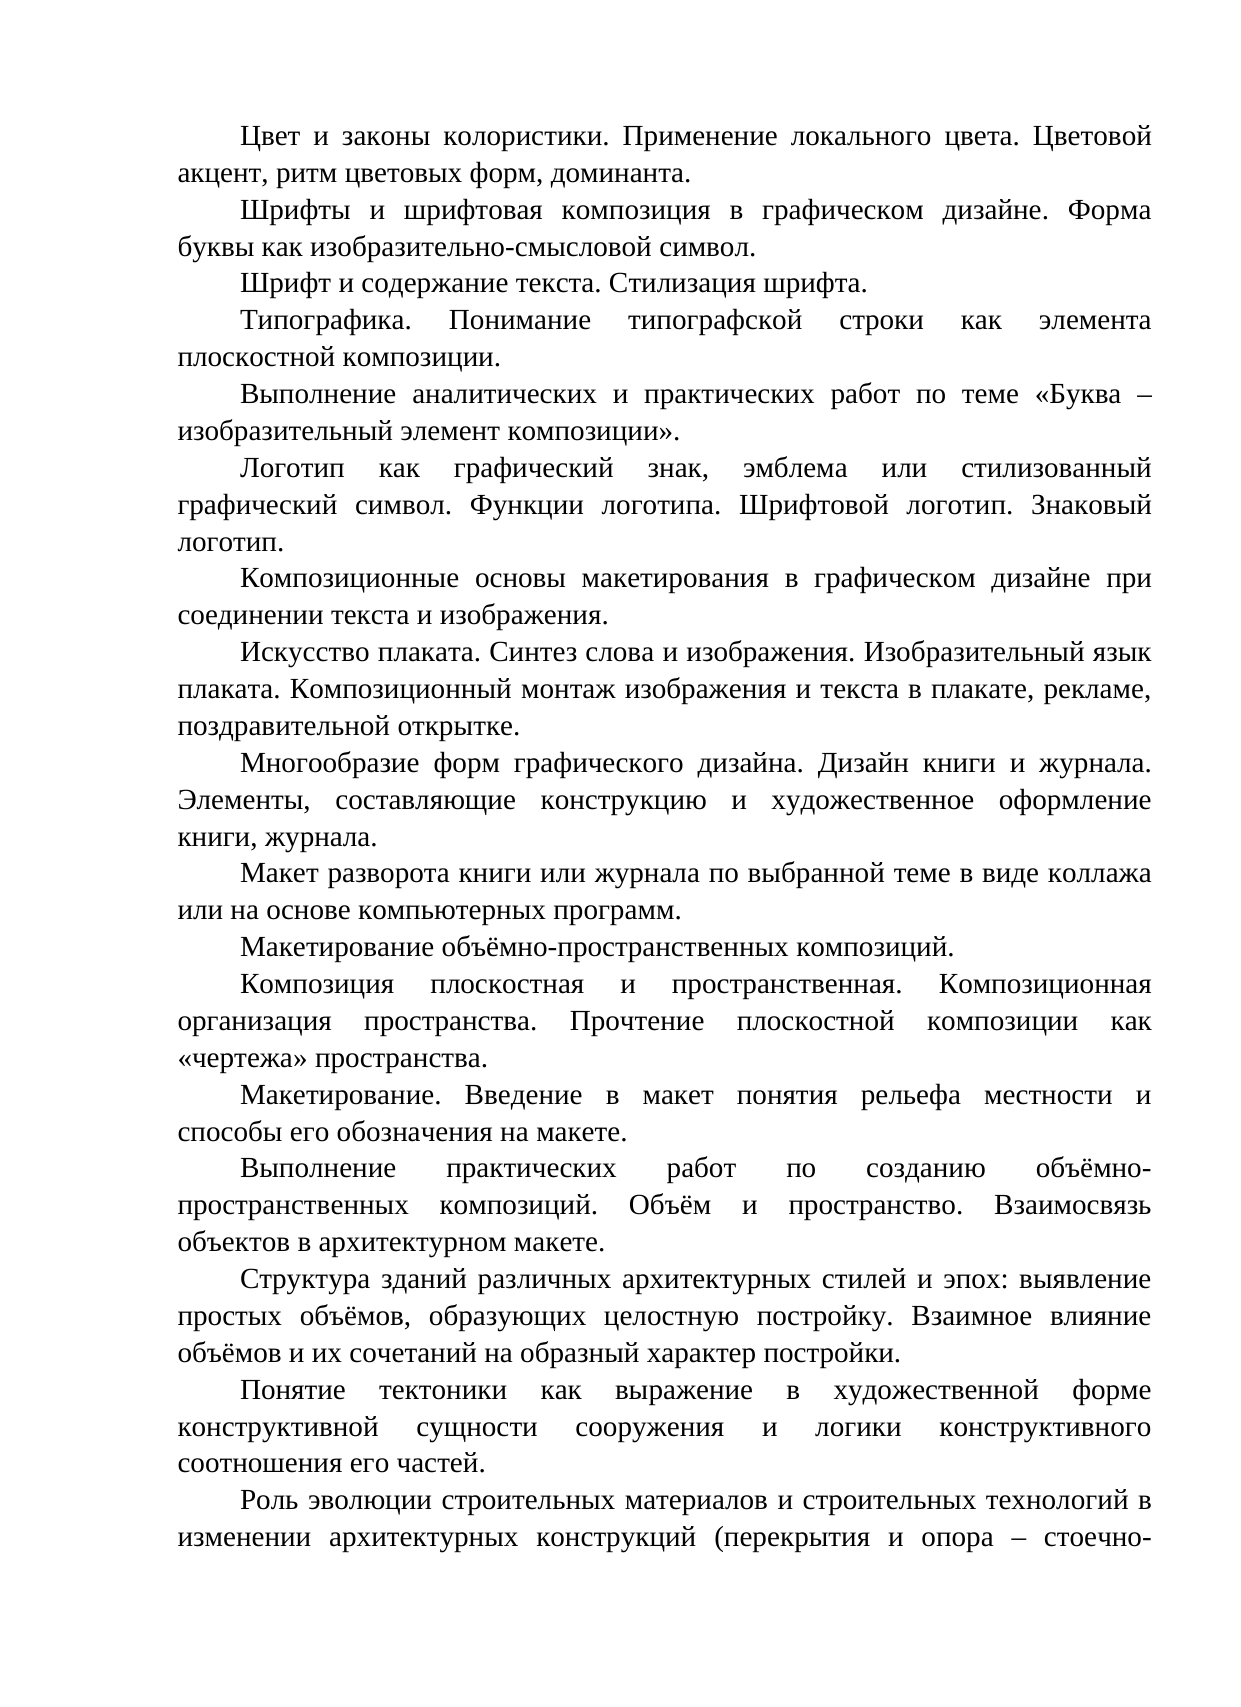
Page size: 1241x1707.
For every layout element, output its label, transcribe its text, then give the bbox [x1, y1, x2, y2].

text Многообразие форм графического дизайна. Дизайн книги и журнала. Элементы, составляющие конструкцию и художественное оформление книги, журнала. [177, 745, 1152, 852]
text Композиционные основы макетирования в графическом дизайне при соединении текста и изображения. [177, 561, 1152, 631]
text Логотип как графический знак, эмблема или стилизованный графический символ. Функции логотипа. Шрифтовой логотип. Знаковый логотип. [177, 450, 1152, 557]
text Типографика. Понимание типографской строки как элемента плоскостной композиции. [177, 302, 1152, 373]
text Шрифты и шрифтовая композиция в графическом дизайне. Форма буквы как изобразительно-смысловой символ. [177, 192, 1152, 262]
text Структура зданий различных архитектурных стилей и эпох: выявление простых объёмов, образующих целостную постройку. Взаимное влияние объёмов и их сочетаний на образный характер постройки. [177, 1261, 1152, 1368]
text Искусство плаката. Синтез слова и изображения. Изобразительный язык плаката. Композиционный монтаж изображения и текста в плакате, рекламе, поздравительной открытке. [177, 634, 1152, 742]
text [177, 1482, 1152, 1553]
text Выполнение практических работ по созданию объёмно-пространственных композиций. Объём и пространство. Взаимосвязь объектов в архитектурном макете. [177, 1151, 1152, 1258]
text Понятие тектоники как выражение в художественной форме конструктивной сущности сооружения и логики конструктивного соотношения его частей. [177, 1372, 1152, 1479]
text Композиция плоскостная и пространственная. Композиционная организация пространства. Прочтение плоскостной композиции как «чертежа» пространства. [177, 966, 1152, 1073]
text Цвет и законы колористики. Применение локального цвета. Цветовой акцент, ритм цветовых форм, доминанта. [177, 118, 1152, 188]
text Макетирование объёмно-пространственных композиций. [177, 929, 1152, 963]
text Макет разворота книги или журнала по выбранной теме в виде коллажа или на основе компьютерных программ. [177, 856, 1152, 926]
text Шрифт и содержание текста. Стилизация шрифта. [177, 266, 1152, 299]
text Макетирование. Введение в макет понятия рельефа местности и способы его обозначения на макете. [177, 1077, 1152, 1147]
text Выполнение аналитических и практических работ по теме «Буква – изобразительный элемент композиции». [177, 376, 1152, 447]
